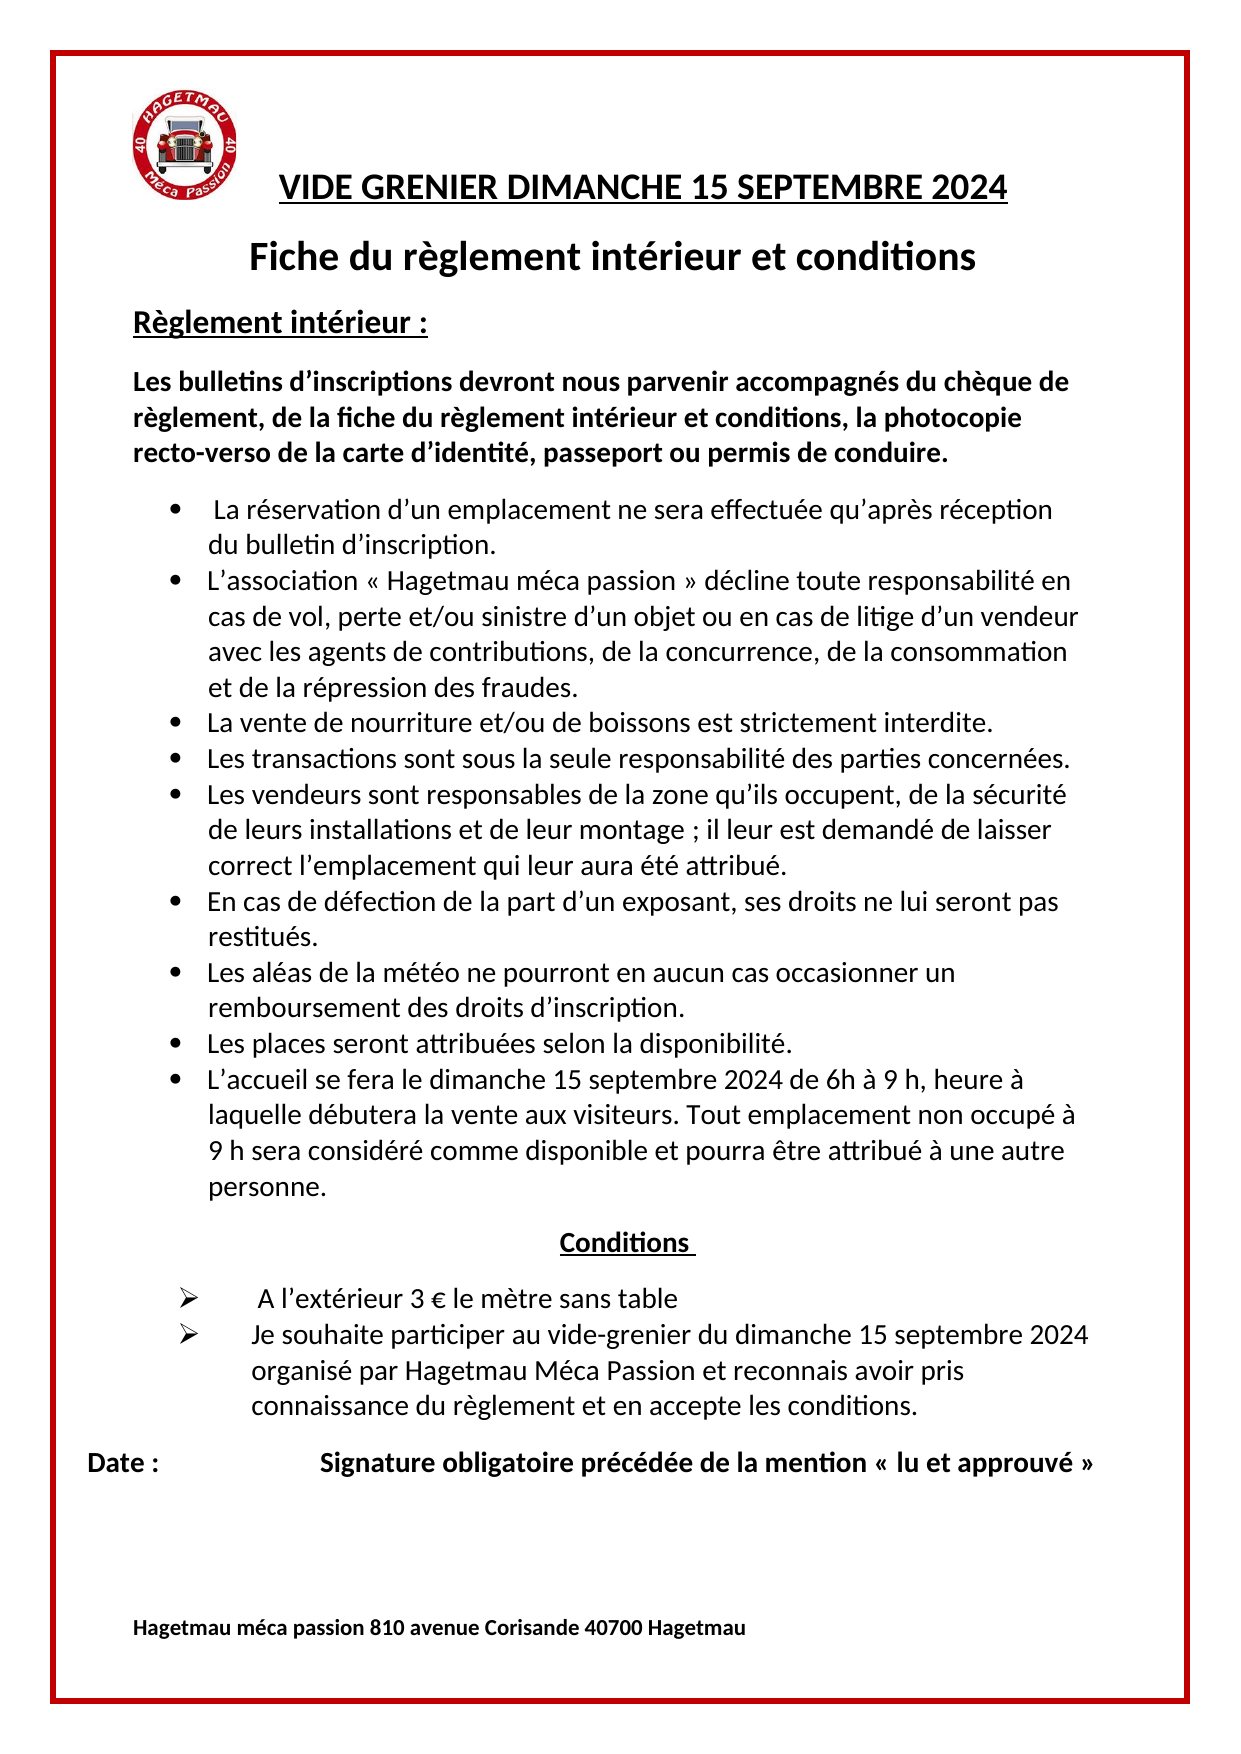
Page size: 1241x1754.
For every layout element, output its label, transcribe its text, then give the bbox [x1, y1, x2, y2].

text Hagetmau méca passion 810 avenue Corisande 40700 Hagetmau [133, 1613, 1122, 1641]
text VIDE GRENIER DIMANCHE 15 SEPTEMBRE 2024 [103, 89, 1093, 209]
text Fiche du règlement intérieur et conditions [133, 230, 1093, 281]
list A l’extérieur 3 € le mètre sans table [177, 1281, 1122, 1316]
text Les bulletins d’inscriptions devront nous parvenir accompagnés du chèque de règlement, de la fiche du règlement intérieur et conditions, la photocopie recto-verso de la carte d’identité, passeport ou permis de conduire. [133, 363, 1093, 470]
list La réservation d’un emplacement ne sera effectuée qu’après réception du bulletin d’inscription. [170, 491, 1093, 562]
list Les transactions sont sous la seule responsabilité des parties concernées. [170, 740, 1093, 776]
list Les vendeurs sont responsables de la zone qu’ils occupent, de la sécurité de leurs installations et de leur montage ; il leur est demandé de laisser correct l’emplacement qui leur aura été attribué. [170, 776, 1093, 883]
list En cas de défection de la part d’un exposant, ses droits ne lui seront pas restitués. [170, 883, 1093, 954]
picture [132, 88, 237, 200]
list Je souhaite participer au vide-grenier du dimanche 15 septembre 2024 organisé par Hagetmau Méca Passion et reconnais avoir pris connaissance du règlement et en accepte les conditions. [177, 1316, 1122, 1423]
text Conditions [133, 1224, 1122, 1260]
list L’association « Hagetmau méca passion » décline toute responsabilité en cas de vol, perte et/ou sinistre d’un objet ou en cas de litige d’un vendeur avec les agents de contributions, de la concurrence, de la consommation et de la répression des fraudes. [170, 562, 1093, 704]
list L’accueil se fera le dimanche 15 septembre 2024 de 6h à 9 h, heure à laquelle débutera la vente aux visiteurs. Tout emplacement non occupé à 9 h sera considéré comme disponible et pourra être attribué à une autre personne. [170, 1061, 1093, 1203]
list Les aléas de la météo ne pourront en aucun cas occasionner un remboursement des droits d’inscription. [170, 954, 1093, 1025]
text Date : Signature obligatoire précédée de la mention « lu et approuvé » [74, 1444, 1122, 1479]
text Règlement intérieur : [133, 301, 1093, 342]
list La vente de nourriture et/ou de boissons est strictement interdite. [170, 704, 1093, 740]
list Les places seront attribuées selon la disponibilité. [170, 1025, 1093, 1061]
